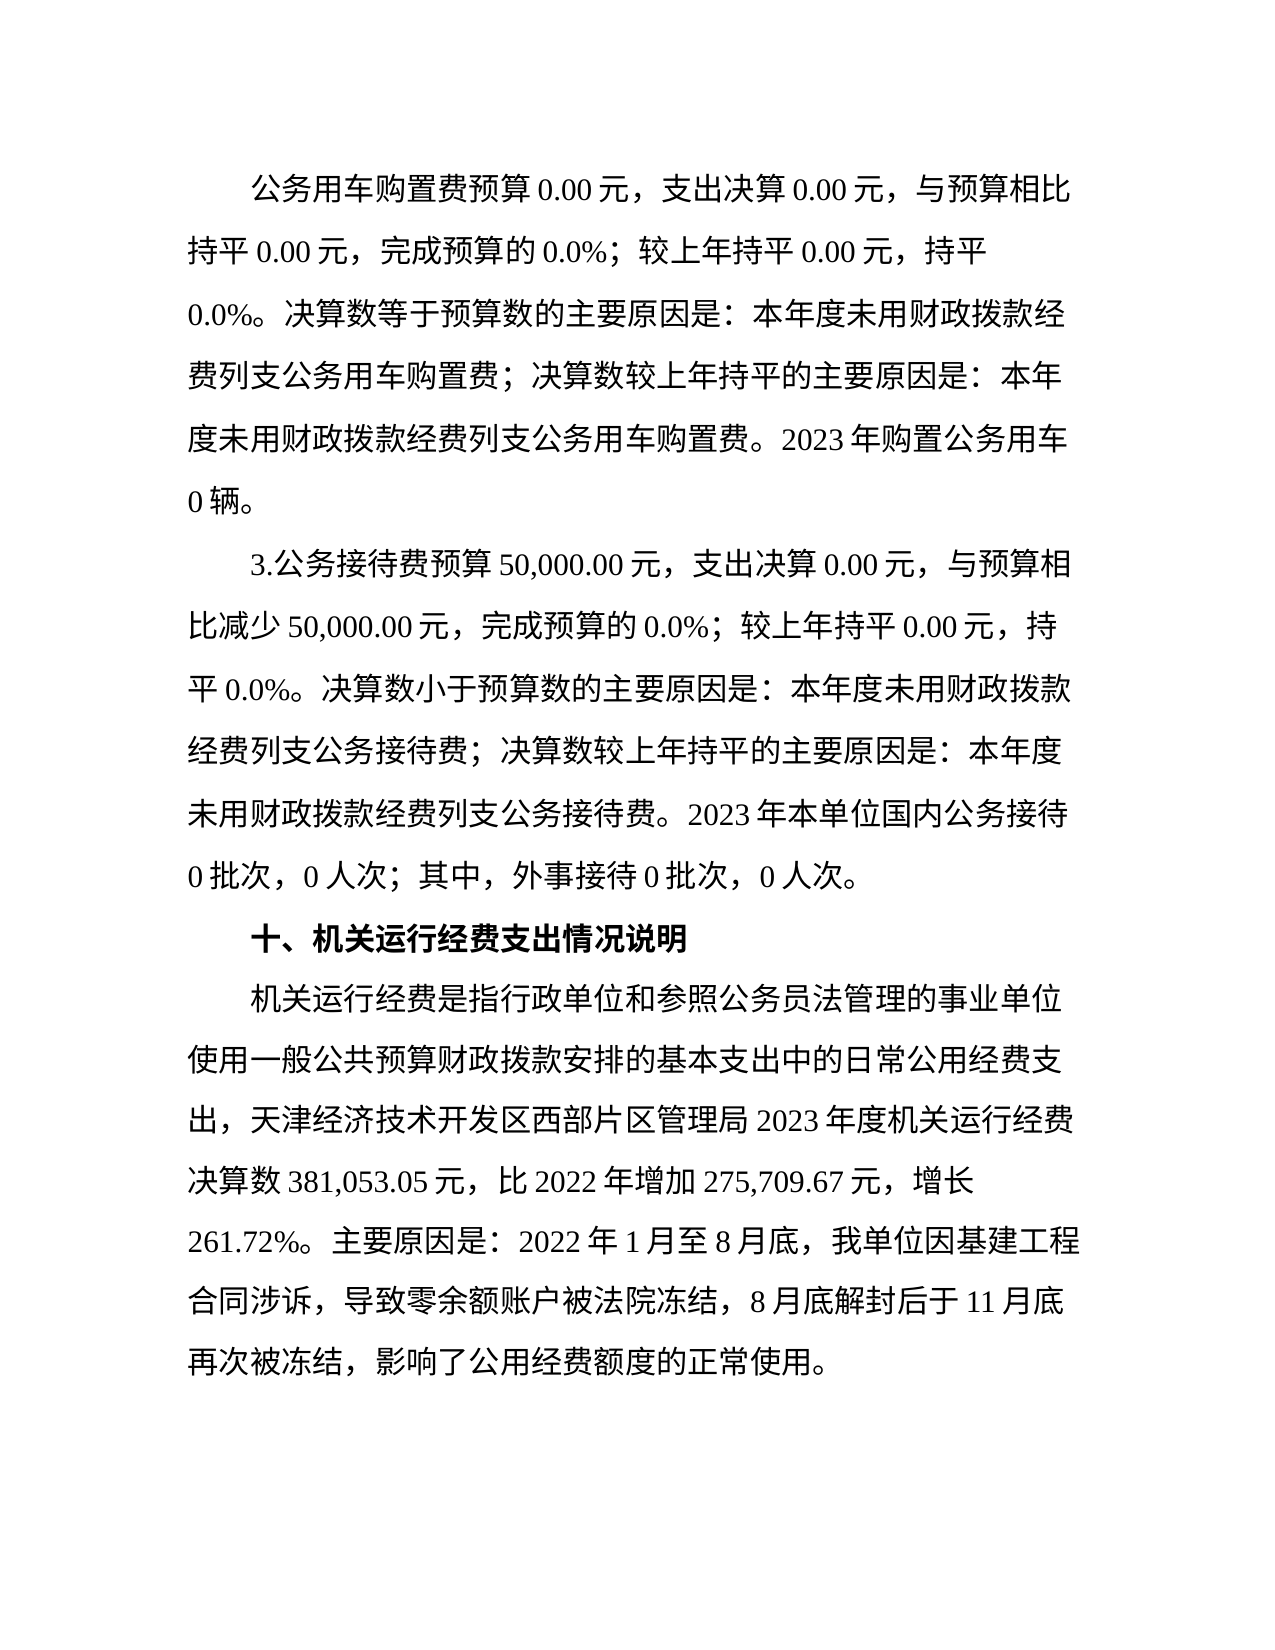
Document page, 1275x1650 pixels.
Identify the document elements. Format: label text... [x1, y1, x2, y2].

text 十、机关运行经费支出情况说明 [187, 900, 1087, 962]
text 公务用车购置费预算0.00元，支出决算0.00元，与预算相比持平0.00元，完成预算的0.0%；较上年持平0.00元，持平0.0%。决算数等于预算数的主要原因是：本年度未用财政拨款经费列支公务用车购置费；决算数较上年持平的主要原因是：本年度未用财政拨款经费列支公务用车购置费。2023年购置公务用车0辆。 [187, 150, 1087, 525]
text 机关运行经费是指行政单位和参照公务员法管理的事业单位使用一般公共预算财政拨款安排的基本支出中的日常公用经费支出，天津经济技术开发区西部片区管理局2023年度机关运行经费决算数381,053.05元，比2022年增加275,709.67元，增长261.72%。主要原因是：2022年1月至8月底，我单位因基建工程合同涉诉，导致零余额账户被法院冻结，8月底解封后于11月底再次被冻结，影响了公用经费额度的正常使用。 [187, 962, 1087, 1385]
text 3.公务接待费预算50,000.00元，支出决算0.00元，与预算相比减少50,000.00元，完成预算的0.0%；较上年持平0.00元，持平0.0%。决算数小于预算数的主要原因是：本年度未用财政拨款经费列支公务接待费；决算数较上年持平的主要原因是：本年度未用财政拨款经费列支公务接待费。2023年本单位国内公务接待0批次，0人次；其中，外事接待0批次，0人次。 [187, 525, 1087, 900]
